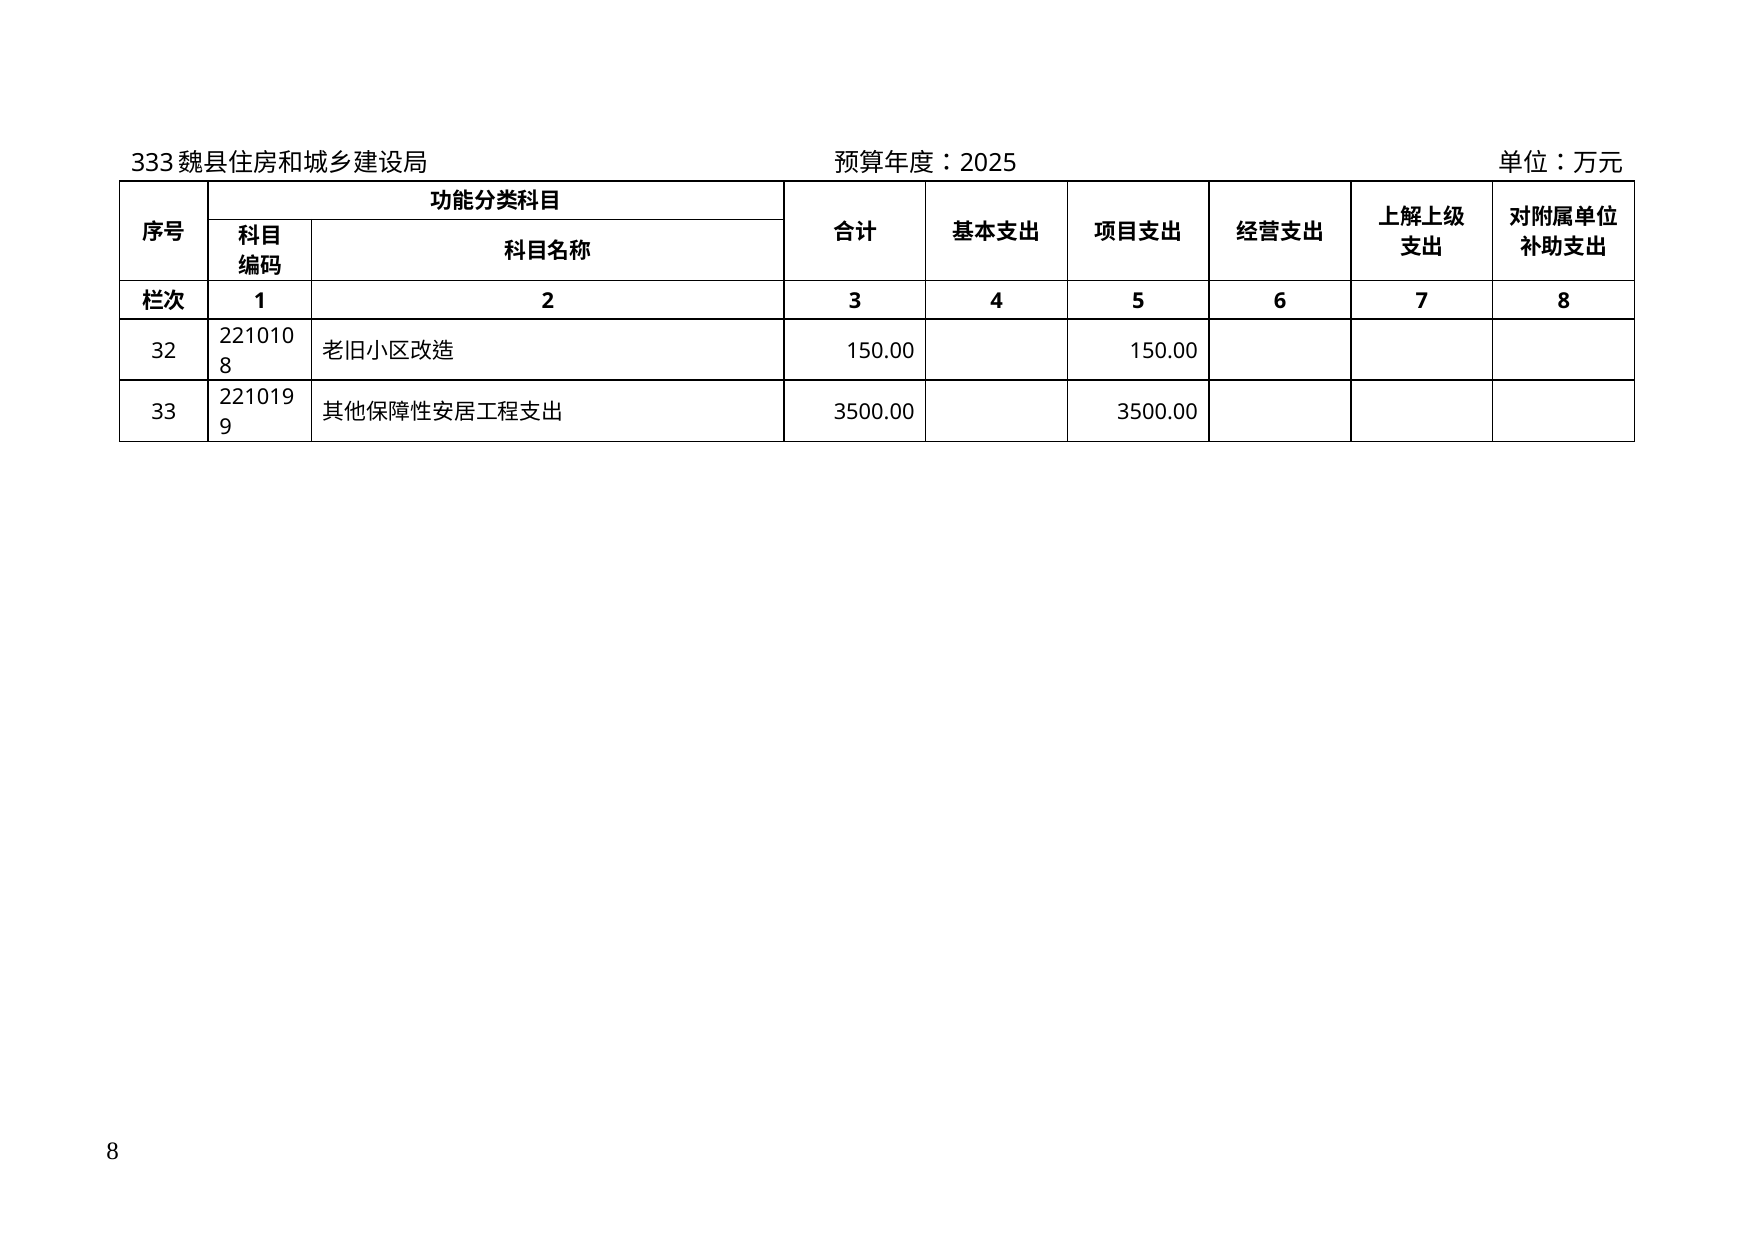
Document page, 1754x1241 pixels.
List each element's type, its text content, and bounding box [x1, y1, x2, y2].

table_cell [1210, 320, 1350, 379]
table_cell [1493, 320, 1634, 379]
table_cell 经营支出 [1210, 182, 1350, 280]
table_header 预算年度：2025 [785, 143, 1067, 180]
table_cell 32 [120, 320, 207, 379]
table_cell 对附属单位补助支出 [1493, 182, 1634, 280]
table_cell 6 [1210, 281, 1350, 318]
table_cell 栏次 [120, 281, 207, 318]
table_cell 3500.00 [785, 381, 925, 441]
table_cell 其他保障性安居工程支出 [312, 381, 783, 441]
table_cell 2210108 [209, 320, 311, 379]
table_cell 基本支出 [926, 182, 1067, 280]
table_cell [1493, 381, 1634, 441]
table_header 单位：万元 [1068, 143, 1634, 180]
table_cell 项目支出 [1068, 182, 1208, 280]
table_cell 5 [1068, 281, 1208, 318]
table_cell 科目名称 [312, 220, 783, 280]
table_cell [1352, 320, 1492, 379]
table_cell 4 [926, 281, 1067, 318]
table_cell 33 [120, 381, 207, 441]
table_cell 150.00 [1068, 320, 1208, 379]
table_cell 2210199 [209, 381, 311, 441]
table_cell 2 [312, 281, 783, 318]
table_cell 150.00 [785, 320, 925, 379]
table_header 333魏县住房和城乡建设局 [120, 143, 783, 180]
table_cell 科目 编码 [209, 220, 311, 280]
table_cell 上解上级 支出 [1352, 182, 1492, 280]
table_cell 序号 [120, 182, 207, 280]
table_cell 老旧小区改造 [312, 320, 783, 379]
table_cell 合计 [785, 182, 925, 280]
table_cell 1 [209, 281, 311, 318]
table_cell [1210, 381, 1350, 441]
table_cell 7 [1352, 281, 1492, 318]
table_cell 8 [1493, 281, 1634, 318]
table_cell 3 [785, 281, 925, 318]
table_cell [1352, 381, 1492, 441]
table_cell 功能分类科目 [209, 182, 783, 219]
table_cell 3500.00 [1068, 381, 1208, 441]
table_cell [926, 381, 1067, 441]
table_cell [926, 320, 1067, 379]
